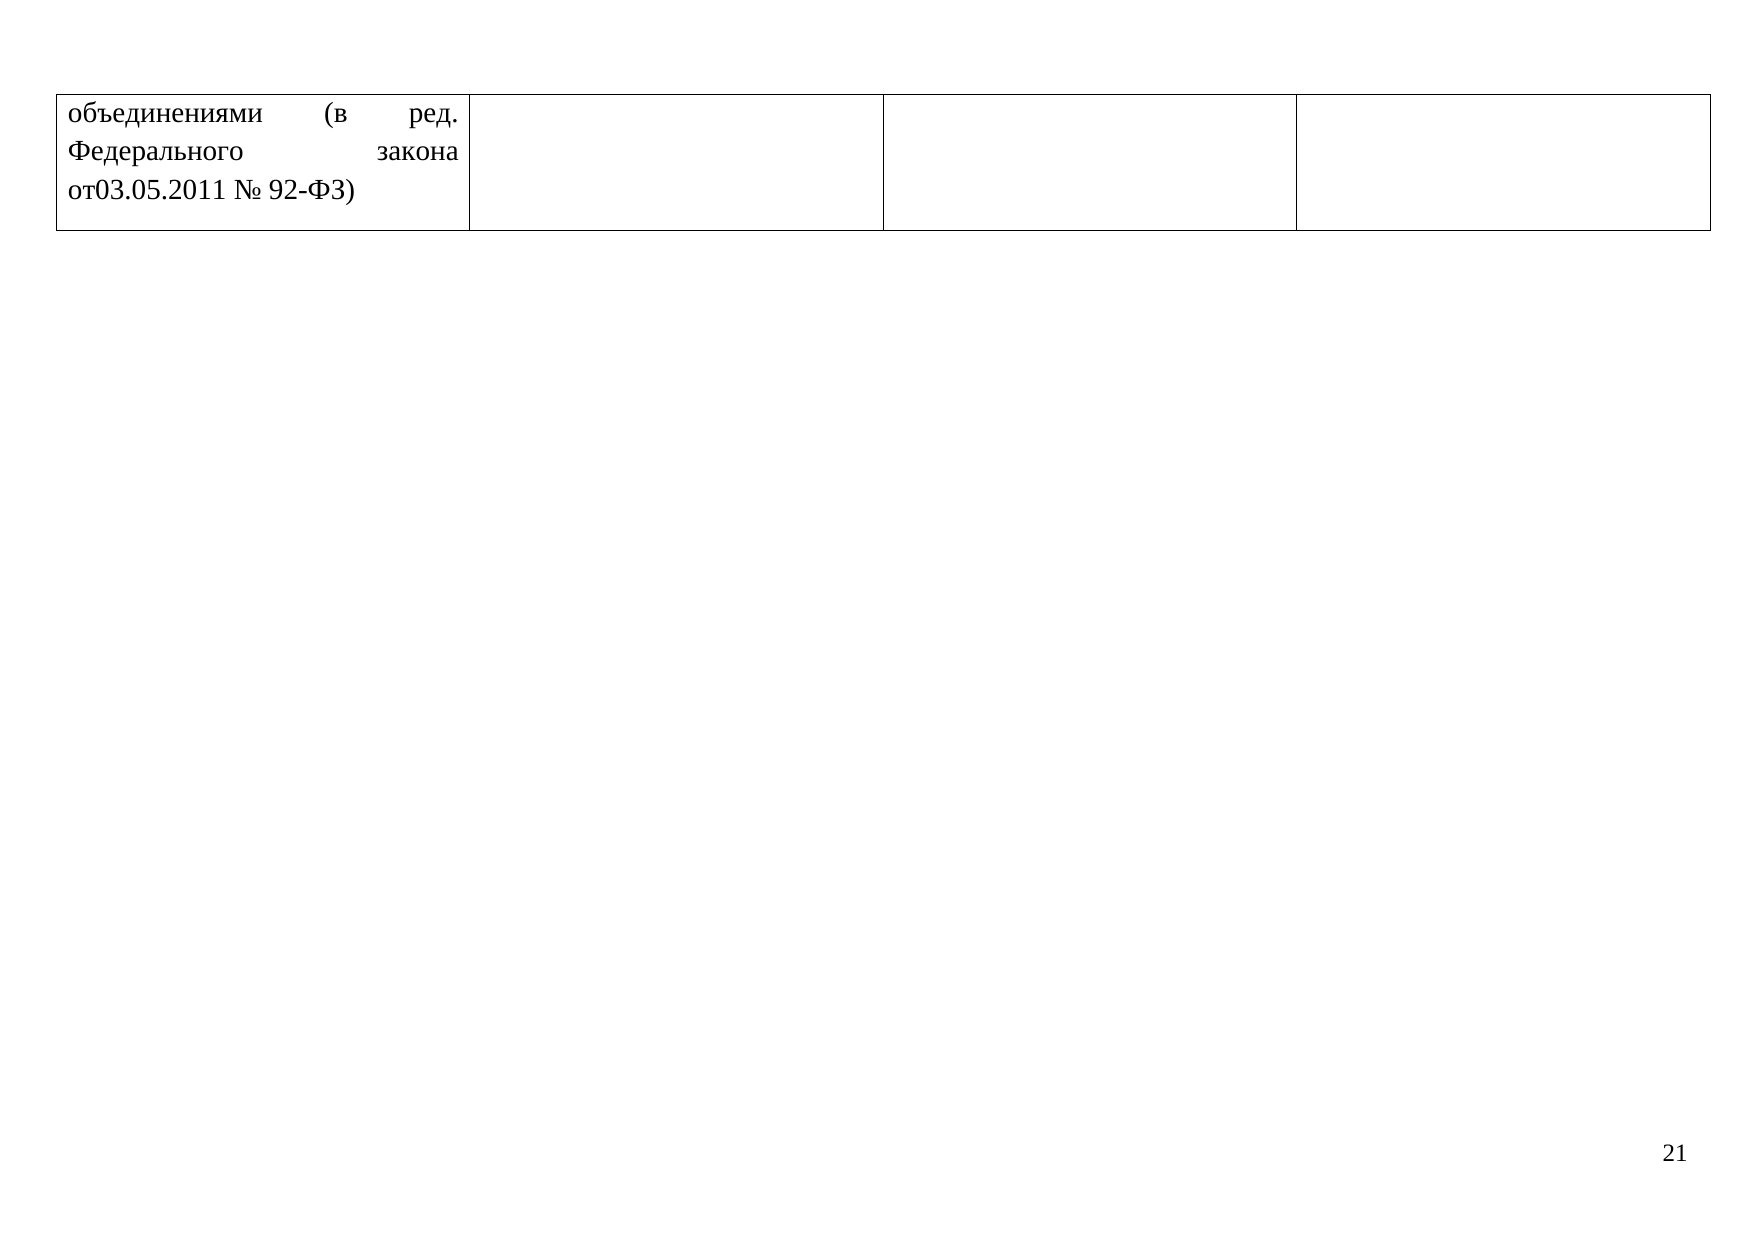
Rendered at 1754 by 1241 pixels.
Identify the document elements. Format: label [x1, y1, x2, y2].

table_cell [1297, 95, 1710, 230]
table_cell [470, 95, 883, 230]
table_cell [884, 95, 1296, 230]
table_cell [57, 95, 469, 230]
